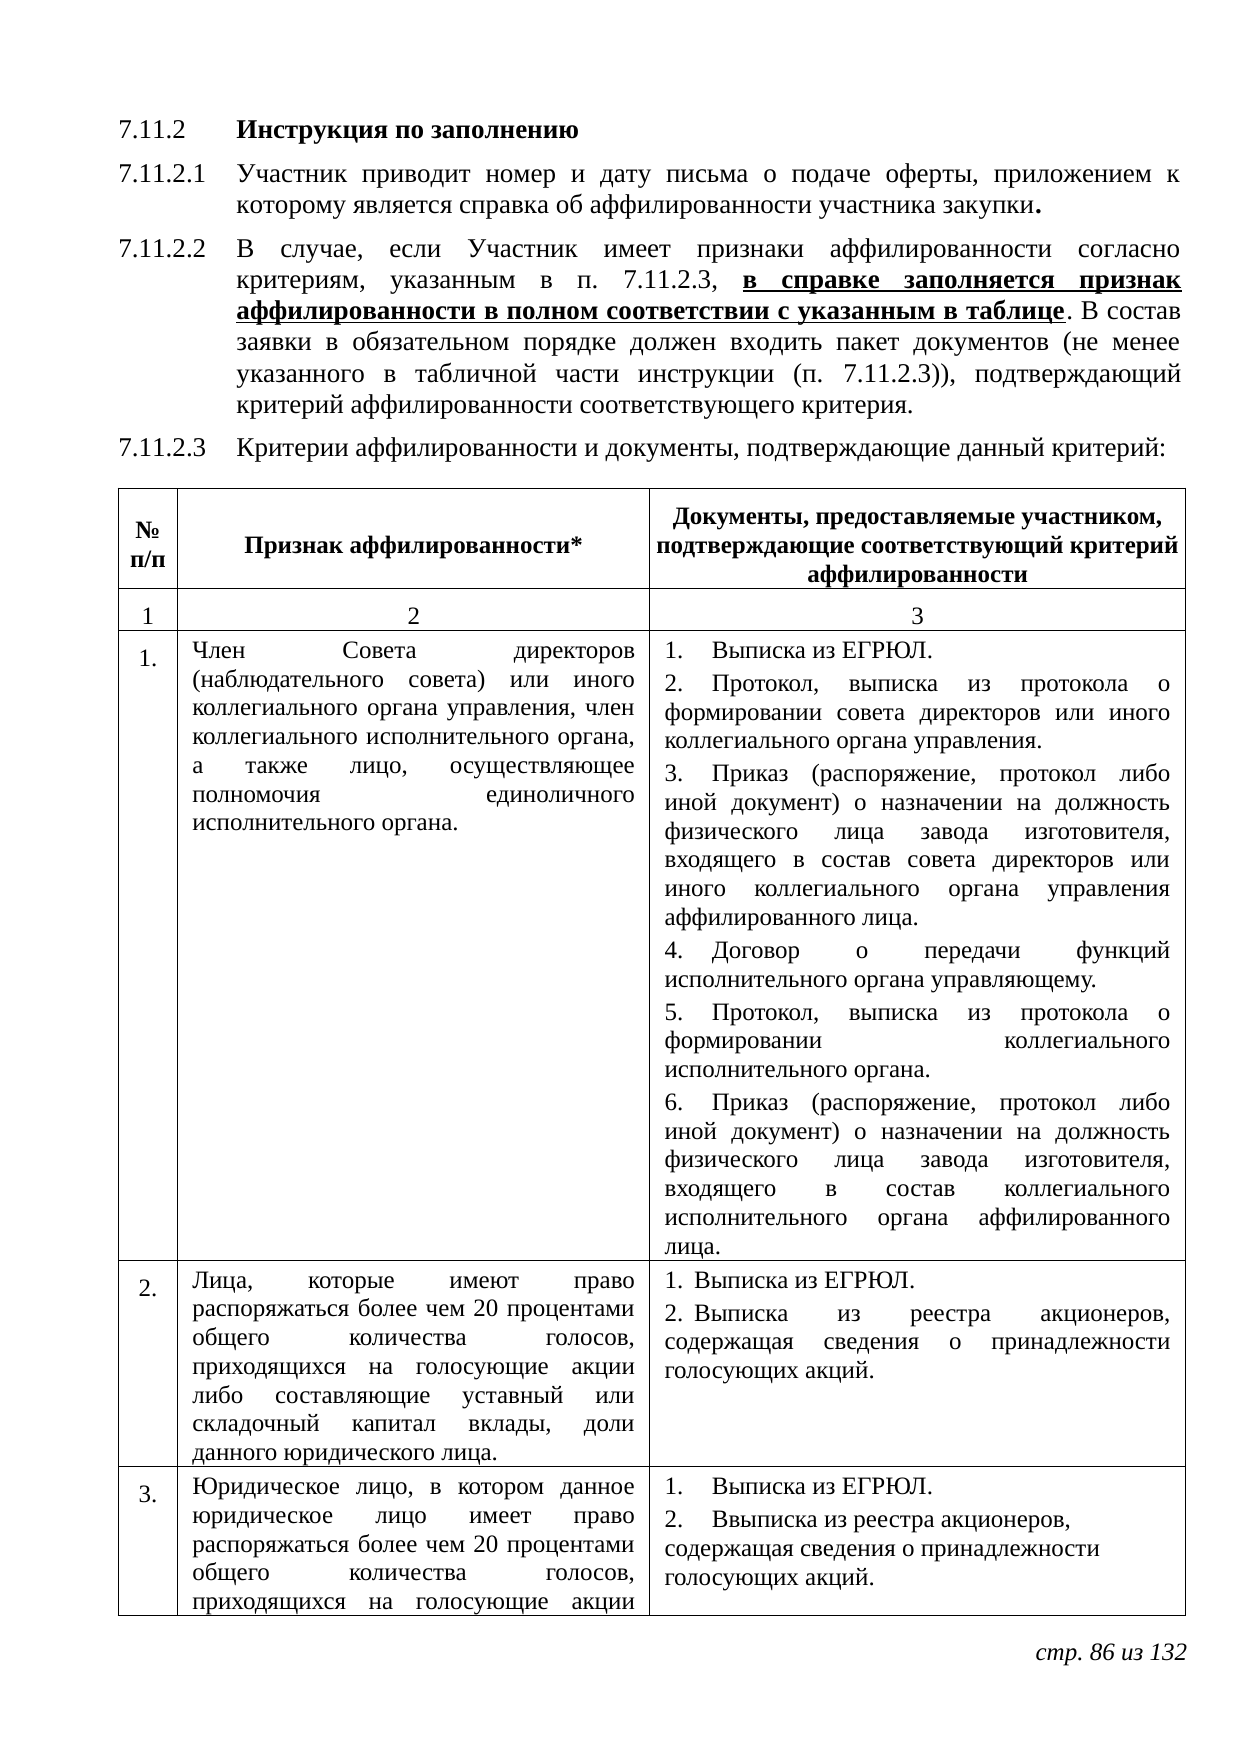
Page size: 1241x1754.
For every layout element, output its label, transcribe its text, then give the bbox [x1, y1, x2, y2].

list В случае, если Участник имеет признаки аффилированности согласно критериям, указанным в п. 7.11.2.3, в справке заполняется признак аффилированности в полном соответствии с указанным в таблице. В состав заявки в обязательном порядке должен входить пакет документов (не менее указанного в табличной части инструкции (п. 7.11.2.3)), подтверждающий критерий аффилированности соответствующего критерия. [118, 232, 1181, 419]
table_header № п/п [119, 489, 177, 587]
table_header Документы, предоставляемые участником, подтверждающие соответствующий критерий аффилированности [650, 489, 1185, 587]
table_cell Лица, которые имеют право распоряжаться более чем 20 процентами общего количества голосов, приходящихся на голосующие акции либо составляющие уставный или складочный капитал вклады, доли данного юридического лица. [178, 1261, 649, 1466]
table_cell Член Совета директоров (наблюдательного совета) или иного коллегиального органа управления, член коллегиального исполнительного органа, а также лицо, осуществляющее полномочия единоличного исполнительного органа. [178, 631, 649, 1259]
list Критерии аффилированности и документы, подтверждающие данный критерий: [118, 431, 1181, 463]
table_cell Выписка из ЕГРЮЛ. Протокол, выписка из протокола о формировании совета директоров или иного коллегиального органа управления. Приказ (распоряжение, протокол либо иной документ) о назначении на должность физического лица завода изготовителя, входящего в состав совета директоров или иного коллегиального органа управления аффилированного лица. Договор о передачи функций исполнительного органа управляющему. Протокол, выписка из протокола о формировании коллегиального исполнительного органа. Приказ (распоряжение, протокол либо иной документ) о назначении на должность физического лица завода изготовителя, входящего в состав коллегиального исполнительного органа аффилированного лица. [650, 631, 1185, 1259]
list Участник приводит номер и дату письма о подаче оферты, приложением к которому является справка об аффилированности участника закупки. [118, 157, 1181, 219]
table_cell 3 [650, 589, 1185, 630]
table_cell 2. [119, 1261, 177, 1466]
table_cell 3. [119, 1467, 177, 1615]
table_cell 2 [178, 589, 649, 630]
text Инструкция по заполнению [118, 114, 1181, 145]
table_cell Выписка из ЕГРЮЛ. Выписка из реестра акционеров, содержащая сведения о принадлежности голосующих акций. [650, 1261, 1185, 1466]
table_cell 1 [119, 589, 177, 630]
table_header Признак аффилированности* [178, 489, 649, 587]
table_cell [178, 1467, 649, 1615]
table_cell 1. [119, 631, 177, 1259]
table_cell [650, 1467, 1185, 1615]
